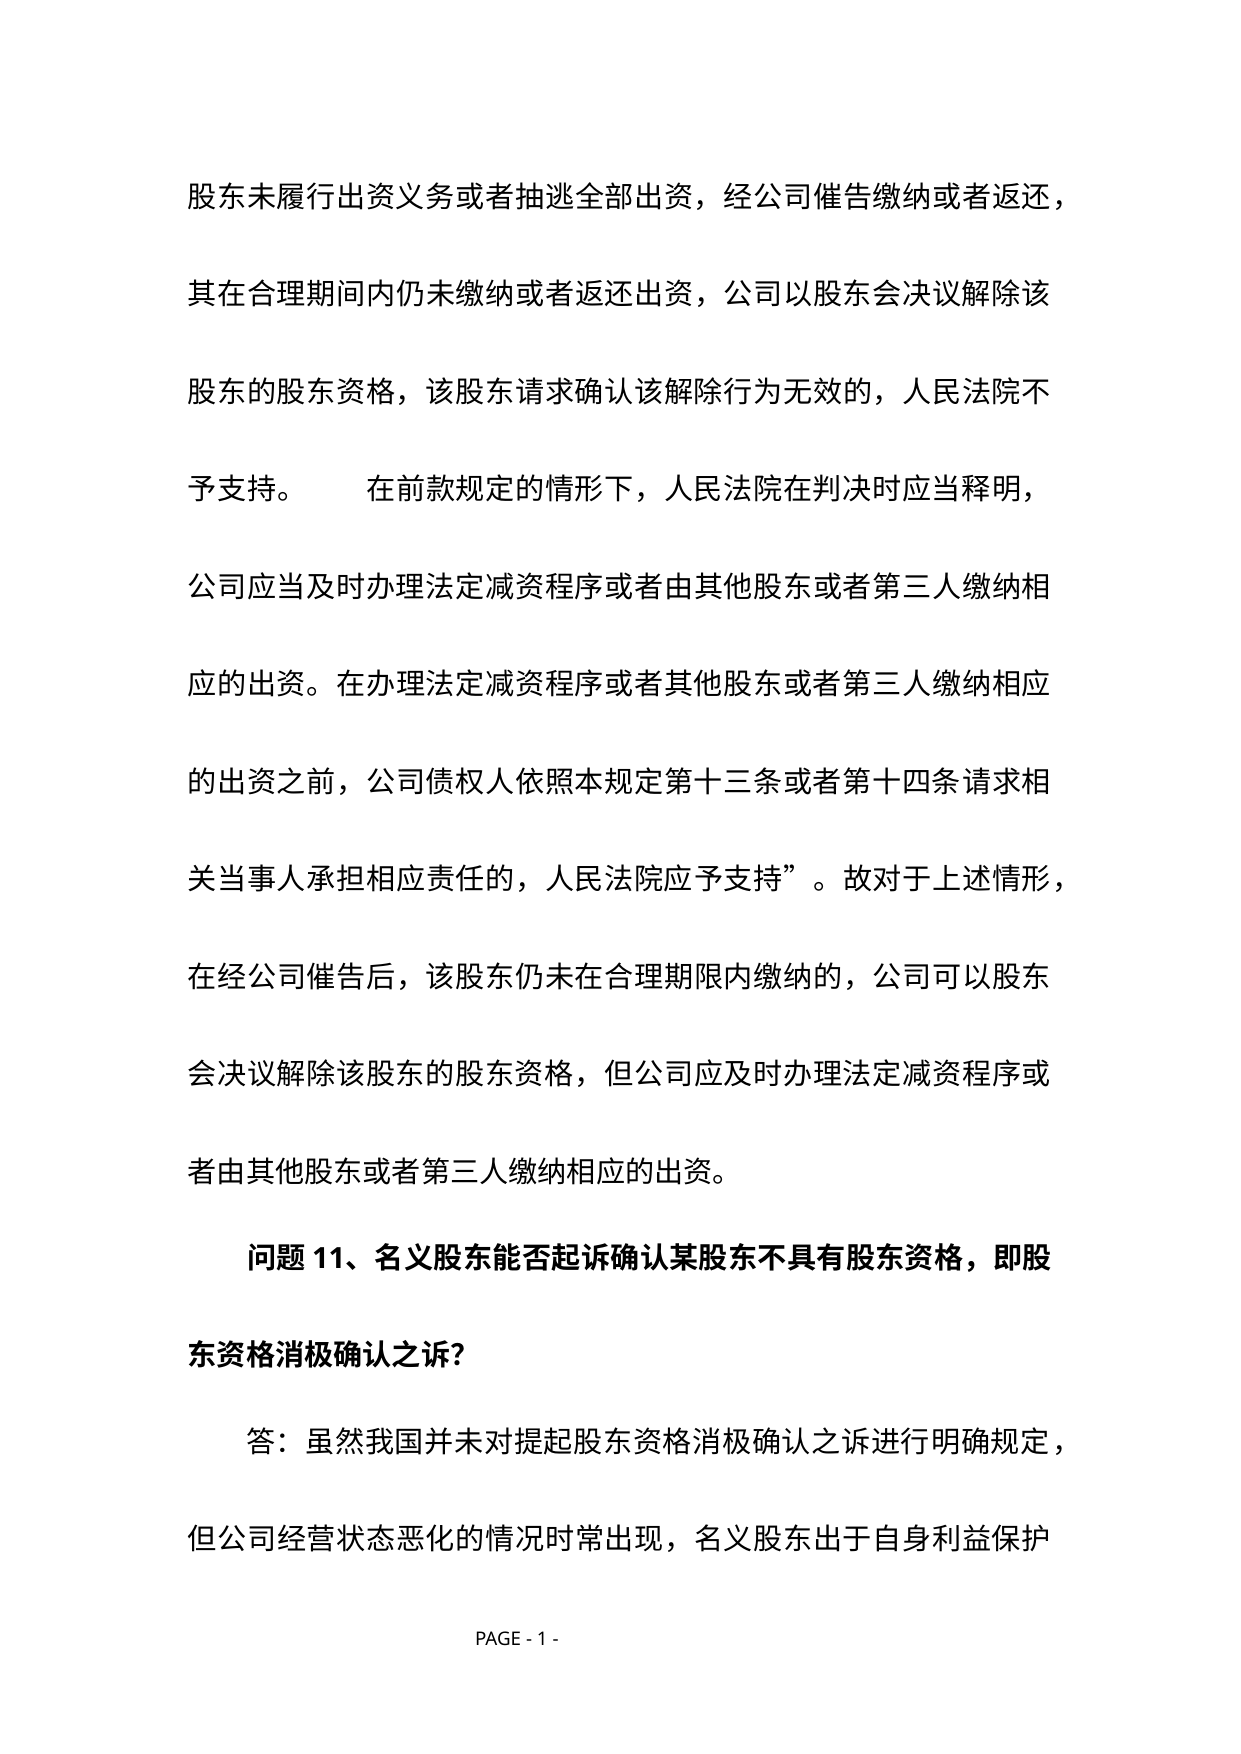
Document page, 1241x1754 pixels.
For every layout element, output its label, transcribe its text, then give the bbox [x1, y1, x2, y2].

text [187, 1407, 1053, 1569]
text 问题11、名义股东能否起诉确认某股东不具有股东资格，即股东资格消极确认之诉？ [187, 1223, 1053, 1386]
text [187, 162, 1053, 1202]
